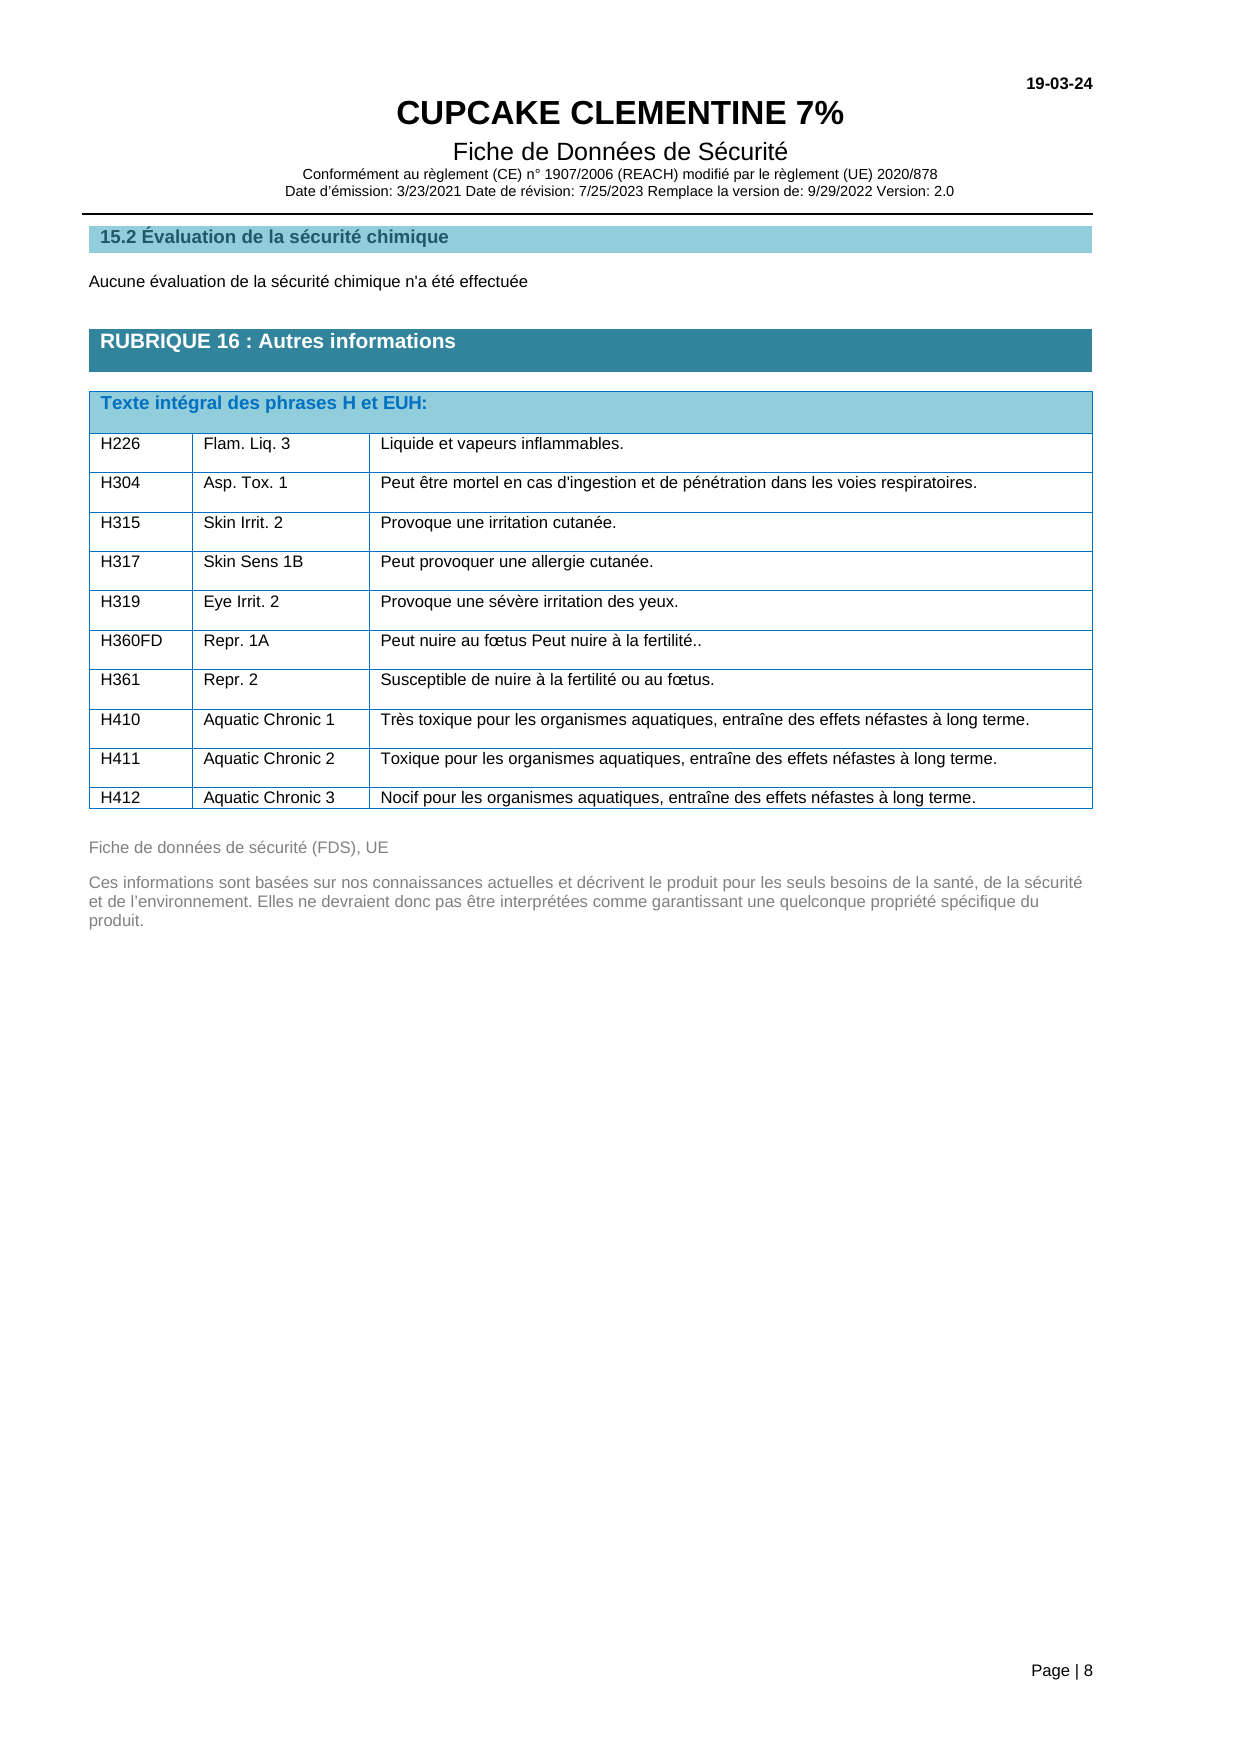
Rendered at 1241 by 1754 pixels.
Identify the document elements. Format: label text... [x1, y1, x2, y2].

table_cell H360FD [90, 631, 192, 669]
text Fiche de données de sécurité (FDS), UE [88, 837, 457, 857]
table_cell Provoque une sévère irritation des yeux. [370, 591, 1092, 630]
table_cell Susceptible de nuire à la fertilité ou au fœtus. [370, 670, 1092, 708]
table_cell Aquatic Chronic 2 [193, 749, 369, 787]
table_cell Peut nuire au fœtus Peut nuire à la fertilité.. [370, 631, 1092, 669]
table_cell H315 [90, 513, 192, 551]
table_cell Asp. Tox. 1 [193, 473, 369, 512]
table_cell H361 [90, 670, 192, 708]
table_cell H319 [90, 591, 192, 630]
table_cell Nocif pour les organismes aquatiques, entraîne des effets néfastes à long terme. [370, 788, 1092, 807]
table_cell H304 [90, 473, 192, 512]
table_cell Peut être mortel en cas d'ingestion et de pénétration dans les voies respiratoires. [370, 473, 1092, 512]
table_header Texte intégral des phrases H et EUH: [90, 392, 1092, 433]
table_header RUBRIQUE 16 : Autres informations [89, 329, 1092, 372]
table_cell Aquatic Chronic 3 [193, 788, 369, 807]
table_cell H411 [90, 749, 192, 787]
table_cell Provoque une irritation cutanée. [370, 513, 1092, 551]
text Aucune évaluation de la sécurité chimique n'a été effectuée [88, 272, 1093, 291]
table_cell Skin Irrit. 2 [193, 513, 369, 551]
table_cell Eye Irrit. 2 [193, 591, 369, 630]
table_cell Repr. 2 [193, 670, 369, 708]
table_cell Flam. Liq. 3 [193, 434, 369, 472]
table_cell Aquatic Chronic 1 [193, 710, 369, 748]
table_cell H410 [90, 710, 192, 748]
text Ces informations sont basées sur nos connaissances actuelles et décrivent le produit pour les seuls besoins de la santé, de la sécurité et de l’environnement. Elles ne devraient donc pas être interprétées comme garantissant une quelconque propriété spécifique du produit. [88, 873, 1093, 930]
table_cell H412 [90, 788, 192, 807]
table_cell H317 [90, 552, 192, 590]
table_cell Repr. 1A [193, 631, 369, 669]
table_cell Peut provoquer une allergie cutanée. [370, 552, 1092, 590]
table_cell Skin Sens 1B [193, 552, 369, 590]
table_cell Toxique pour les organismes aquatiques, entraîne des effets néfastes à long terme. [370, 749, 1092, 787]
table_cell Liquide et vapeurs inflammables. [370, 434, 1092, 472]
table_cell Très toxique pour les organismes aquatiques, entraîne des effets néfastes à long terme. [370, 710, 1092, 748]
table_header 15.2 Évaluation de la sécurité chimique [89, 226, 1092, 253]
table_cell H226 [90, 434, 192, 472]
